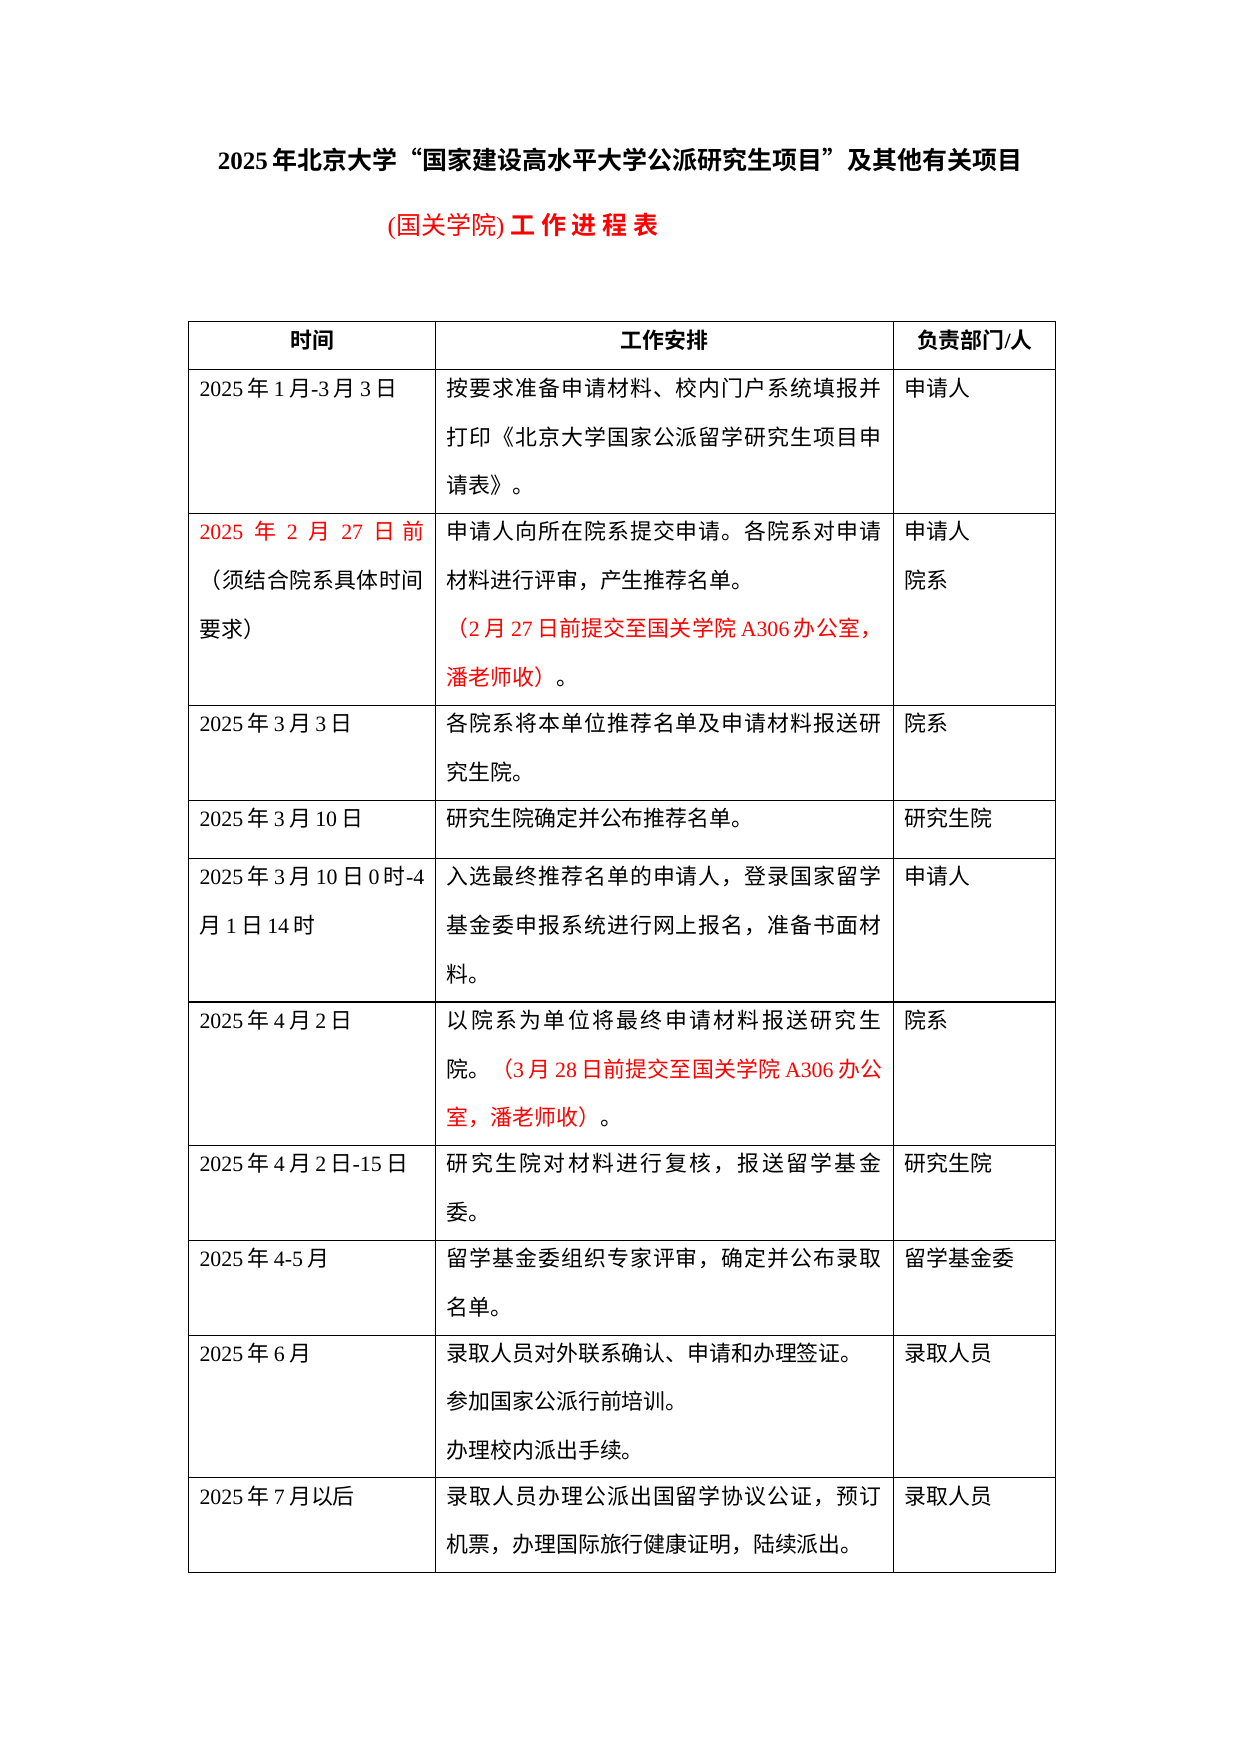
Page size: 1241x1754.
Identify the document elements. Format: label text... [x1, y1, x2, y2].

table_cell 申请人 [894, 859, 1055, 1001]
table_cell 录取人员 [894, 1336, 1055, 1477]
text (国关学院) 工 作 进 程 表 [187, 191, 1053, 256]
table_header 时间 [189, 322, 435, 369]
table_header 工作安排 [436, 322, 893, 369]
table_cell 研究生院 [894, 801, 1055, 858]
table_cell 2025年4月2日-15日 [189, 1146, 435, 1240]
table_cell 申请人 院系 [894, 514, 1055, 705]
text 2025年北京大学“国家建设高水平大学公派研究生项目”及其他有关项目 [187, 126, 1053, 191]
table_cell 研究生院 [894, 1146, 1055, 1240]
table_cell 申请人向所在院系提交申请。各院系对申请材料进行评审，产生推荐名单。 （2月27日前提交至国关学院A306办公室，潘老师收）。 [436, 514, 893, 705]
table_cell 留学基金委组织专家评审，确定并公布录取名单。 [436, 1241, 893, 1334]
table_cell 2025年1月-3月3日 [189, 370, 435, 513]
table_cell 录取人员对外联系确认、申请和办理签证。 参加国家公派行前培训。 办理校内派出手续。 [436, 1336, 893, 1477]
table_cell 2025年4月2日 [189, 1003, 435, 1145]
table_cell 2025年4-5月 [189, 1241, 435, 1334]
table_cell 院系 [894, 1003, 1055, 1145]
table_cell 录取人员 [894, 1478, 1055, 1572]
table_header 负责部门/人 [894, 322, 1055, 369]
table_cell 以院系为单位将最终申请材料报送研究生院。（3月28日前提交至国关学院A306办公室，潘老师收）。 [436, 1003, 893, 1145]
table_cell 按要求准备申请材料、校内门户系统填报并打印《北京大学国家公派留学研究生项目申请表》。 [436, 370, 893, 513]
table_cell 2025年6月 [189, 1336, 435, 1477]
table_cell 2025年7月以后 [189, 1478, 435, 1572]
table_cell 研究生院对材料进行复核，报送留学基金委。 [436, 1146, 893, 1240]
table_cell 录取人员办理公派出国留学协议公证，预订机票，办理国际旅行健康证明，陆续派出。 [436, 1478, 893, 1572]
table_cell 院系 [894, 706, 1055, 799]
table_cell 2025年3月3日 [189, 706, 435, 799]
table_cell 申请人 [894, 370, 1055, 513]
table_cell 2025年2月27日前（须结合院系具体时间要求） [189, 514, 435, 705]
table_cell 各院系将本单位推荐名单及申请材料报送研究生院。 [436, 706, 893, 799]
table_cell 2025年3月10日 [189, 801, 435, 858]
table_cell 2025年3月10日0时-4月1日14时 [189, 859, 435, 1001]
table_cell 留学基金委 [894, 1241, 1055, 1334]
table_cell 研究生院确定并公布推荐名单。 [436, 801, 893, 858]
table_cell 入选最终推荐名单的申请人，登录国家留学基金委申报系统进行网上报名，准备书面材料。 [436, 859, 893, 1001]
